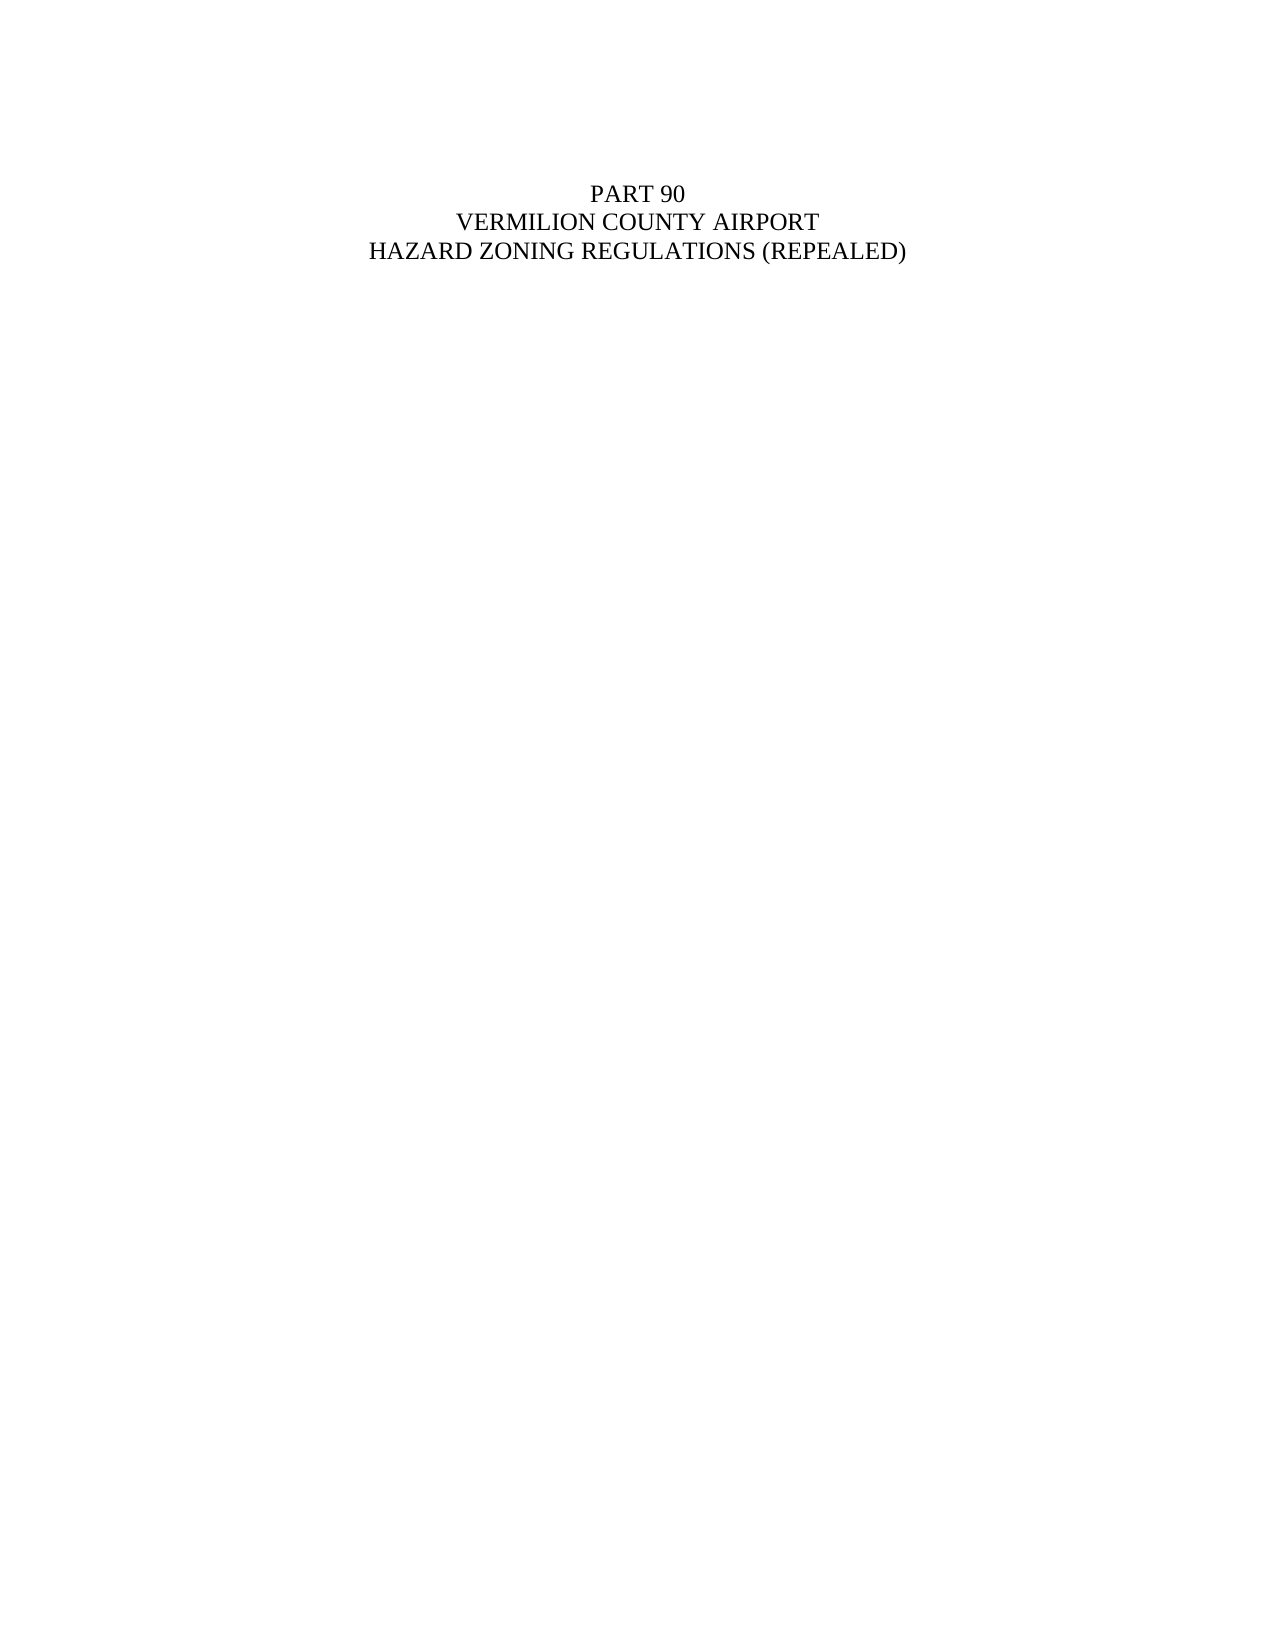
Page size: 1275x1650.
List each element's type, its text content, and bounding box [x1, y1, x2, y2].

text PART 90 [150, 179, 1125, 207]
text VERMILION COUNTY AIRPORT [150, 207, 1125, 236]
text HAZARD ZONING REGULATIONS (REPEALED) [150, 236, 1125, 265]
